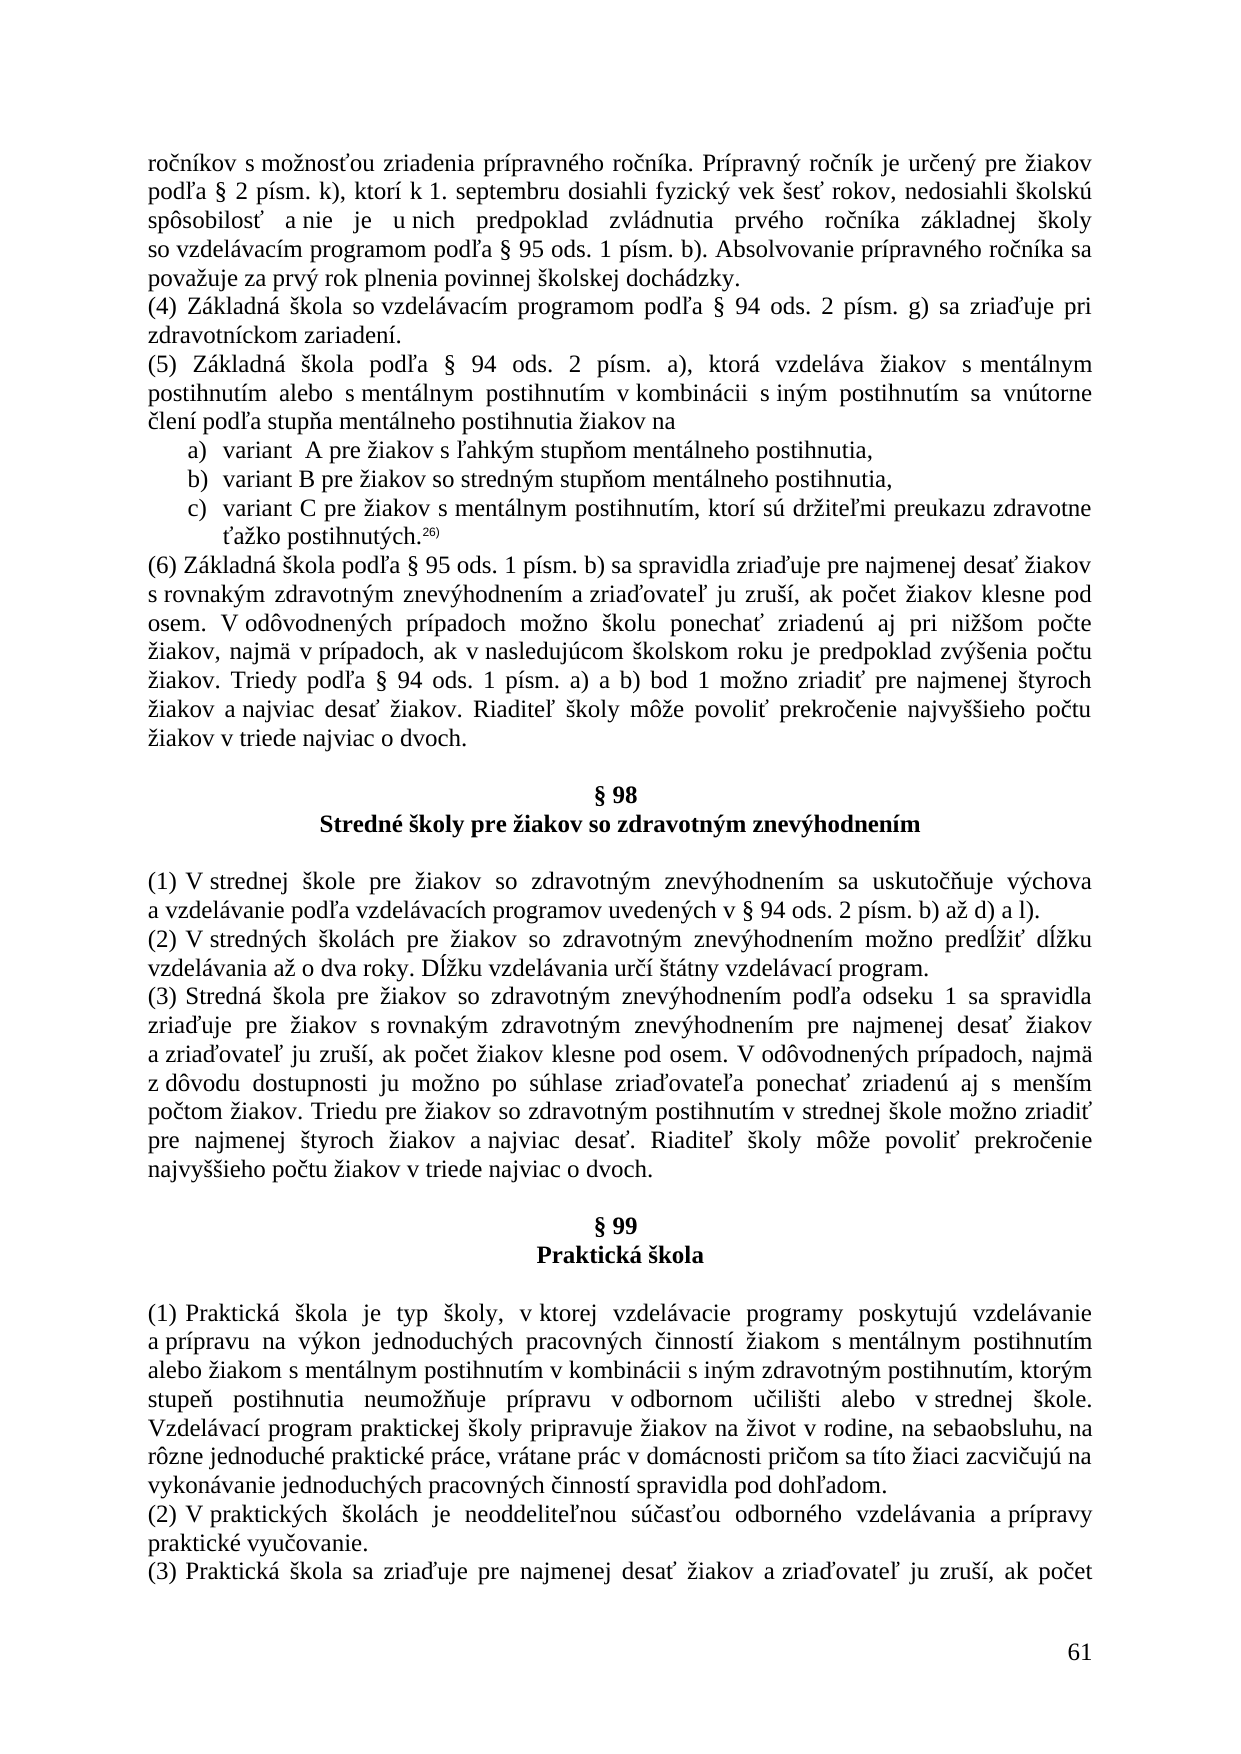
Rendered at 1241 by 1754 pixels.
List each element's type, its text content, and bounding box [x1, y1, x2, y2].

list variant C pre žiakov s mentálnym postihnutím, ktorí sú držiteľmi preukazu zdravotne ťažko postihnutých.26) [187, 493, 1092, 550]
text (5) Základná škola podľa § 94 ods. 2 písm. a), ktorá vzdeláva žiakov s mentálnym postihnutím alebo s mentálnym postihnutím v kombinácii s iným postihnutím sa vnútorne člení podľa stupňa mentálneho postihnutia žiakov na [148, 349, 1092, 435]
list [148, 1556, 1092, 1585]
subtitle Stredné školy pre žiakov so zdravotným znevýhodnením [148, 809, 1092, 838]
list variant B pre žiakov so stredným stupňom mentálneho postihnutia, [187, 464, 1092, 493]
list V praktických školách je neoddeliteľnou súčasťou odborného vzdelávania a prípravy praktické vyučovanie. [148, 1499, 1092, 1556]
list V stredných školách pre žiakov so zdravotným znevýhodnením možno predĺžiť dĺžku vzdelávania až o dva roky. Dĺžku vzdelávania určí štátny vzdelávací program. [148, 924, 1092, 981]
subtitle Praktická škola [148, 1211, 1092, 1269]
list Praktická škola je typ školy, v ktorej vzdelávacie programy poskytujú vzdelávanie a prípravu na výkon jednoduchých pracovných činností žiakom s mentálnym postihnutím alebo žiakom s mentálnym postihnutím v kombinácii s iným zdravotným postihnutím, ktorým stupeň postihnutia neumožňuje prípravu v odbornom učilišti alebo v strednej škole. Vzdelávací program praktickej školy pripravuje žiakov na život v rodine, na sebaobsluhu, na rôzne jednoduché praktické práce, vrátane prác v domácnosti pričom sa títo žiaci zacvičujú na vykonávanie jednoduchých pracovných činností spravidla pod dohľadom. [148, 1298, 1092, 1499]
text (4) Základná škola so vzdelávacím programom podľa § 94 ods. 2 písm. g) sa zriaďuje pri zdravotníckom zariadení. [148, 291, 1092, 349]
list V strednej škole pre žiakov so zdravotným znevýhodnením sa uskutočňuje výchova a vzdelávanie podľa vzdelávacích programov uvedených v § 94 ods. 2 písm. b) až d) a l). [148, 866, 1092, 924]
text (6) Základná škola podľa § 95 ods. 1 písm. b) sa spravidla zriaďuje pre najmenej desať žiakov s rovnakým zdravotným znevýhodnením a zriaďovateľ ju zruší, ak počet žiakov klesne pod osem. V odôvodnených prípadoch možno školu ponechať zriadenú aj pri nižšom počte žiakov, najmä v prípadoch, ak v nasledujúcom školskom roku je predpoklad zvýšenia počtu žiakov. Triedy podľa § 94 ods. 1 písm. a) a b) bod 1 možno zriadiť pre najmenej štyroch žiakov a najviac desať žiakov. Riaditeľ školy môže povoliť prekročenie najvyššieho počtu žiakov v triede najviac o dvoch. [148, 550, 1092, 751]
list Stredná škola pre žiakov so zdravotným znevýhodnením podľa odseku 1 sa spravidla zriaďuje pre žiakov s rovnakým zdravotným znevýhodnením pre najmenej desať žiakov a zriaďovateľ ju zruší, ak počet žiakov klesne pod osem. V odôvodnených prípadoch, najmä z dôvodu dostupnosti ju možno po súhlase zriaďovateľa ponechať zriadenú aj s menším počtom žiakov. Triedu pre žiakov so zdravotným postihnutím v strednej škole možno zriadiť pre najmenej štyroch žiakov a najviac desať. Riaditeľ školy môže povoliť prekročenie najvyššieho počtu žiakov v triede najviac o dvoch. [148, 981, 1092, 1183]
list variant A pre žiakov s ľahkým stupňom mentálneho postihnutia, [187, 435, 1092, 464]
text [148, 148, 1092, 291]
